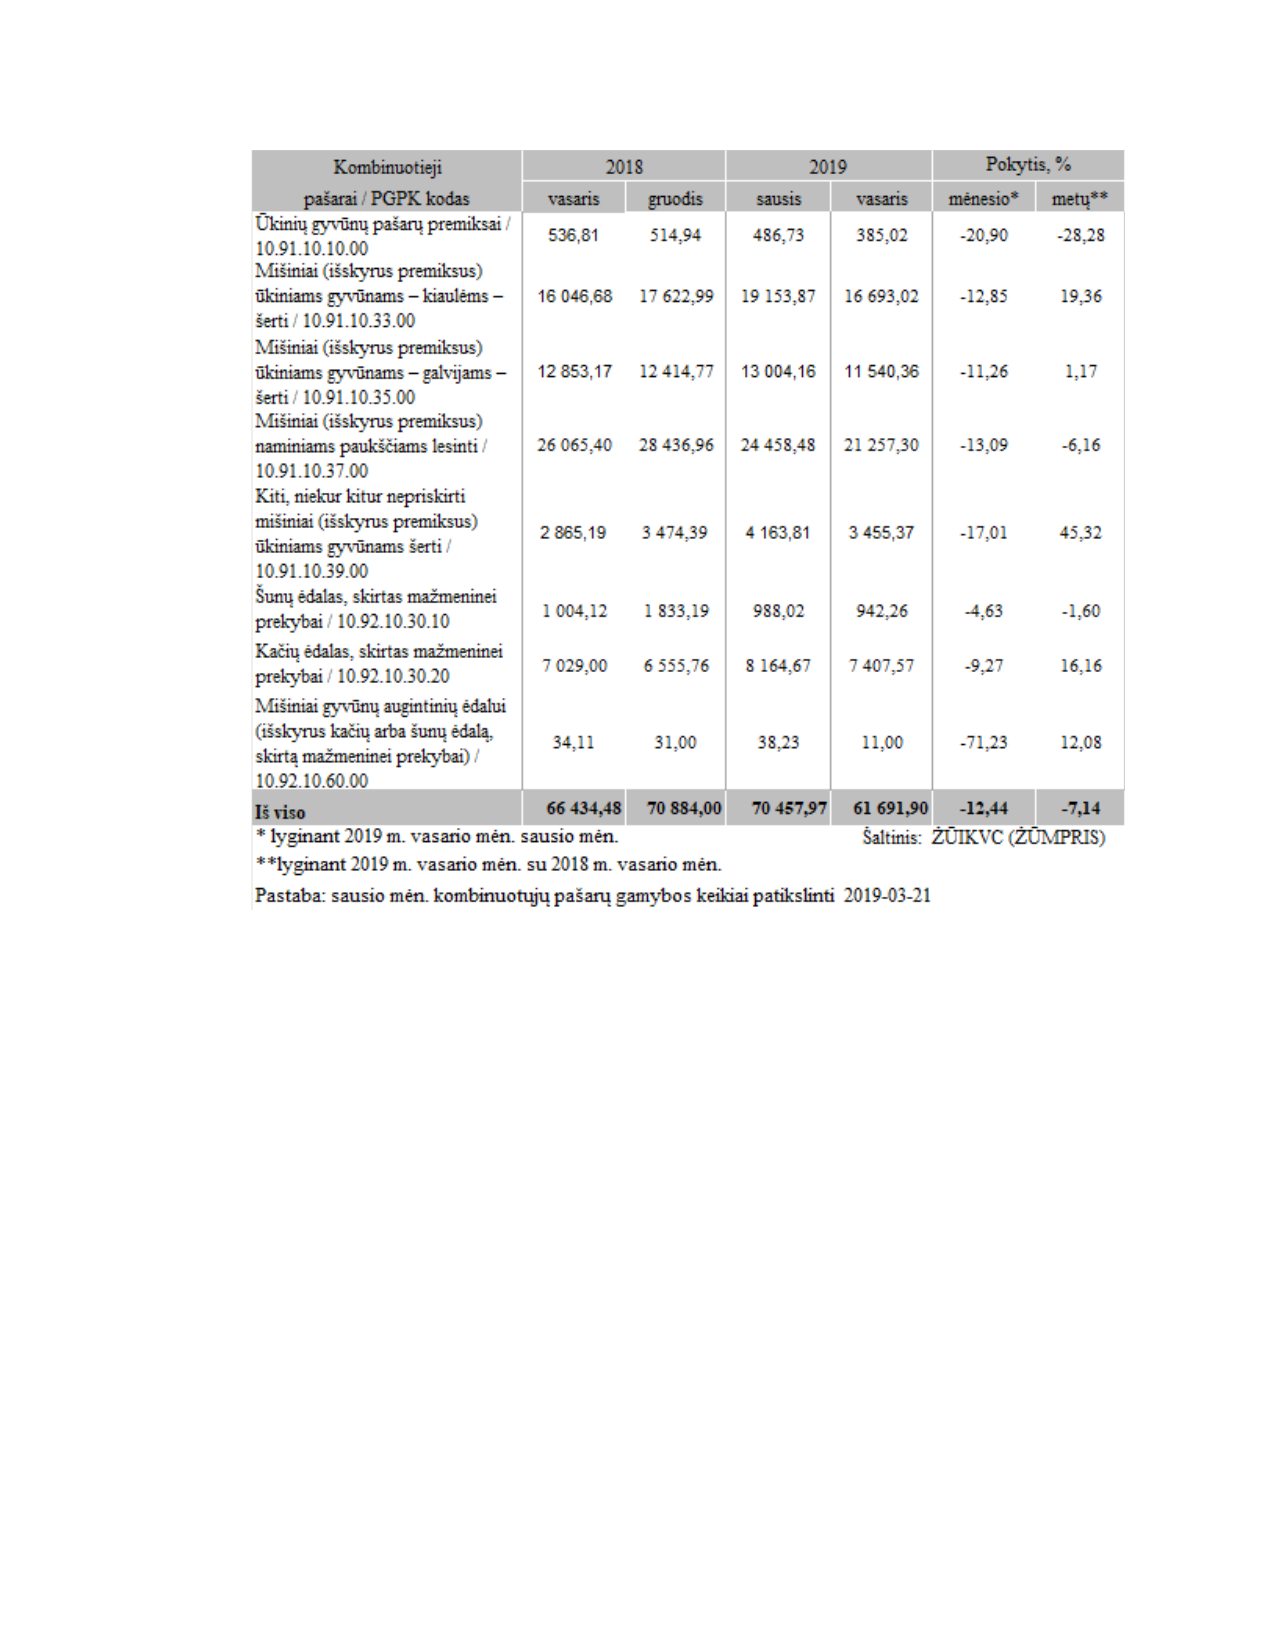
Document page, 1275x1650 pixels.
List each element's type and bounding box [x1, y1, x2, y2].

picture [251, 150, 1125, 910]
